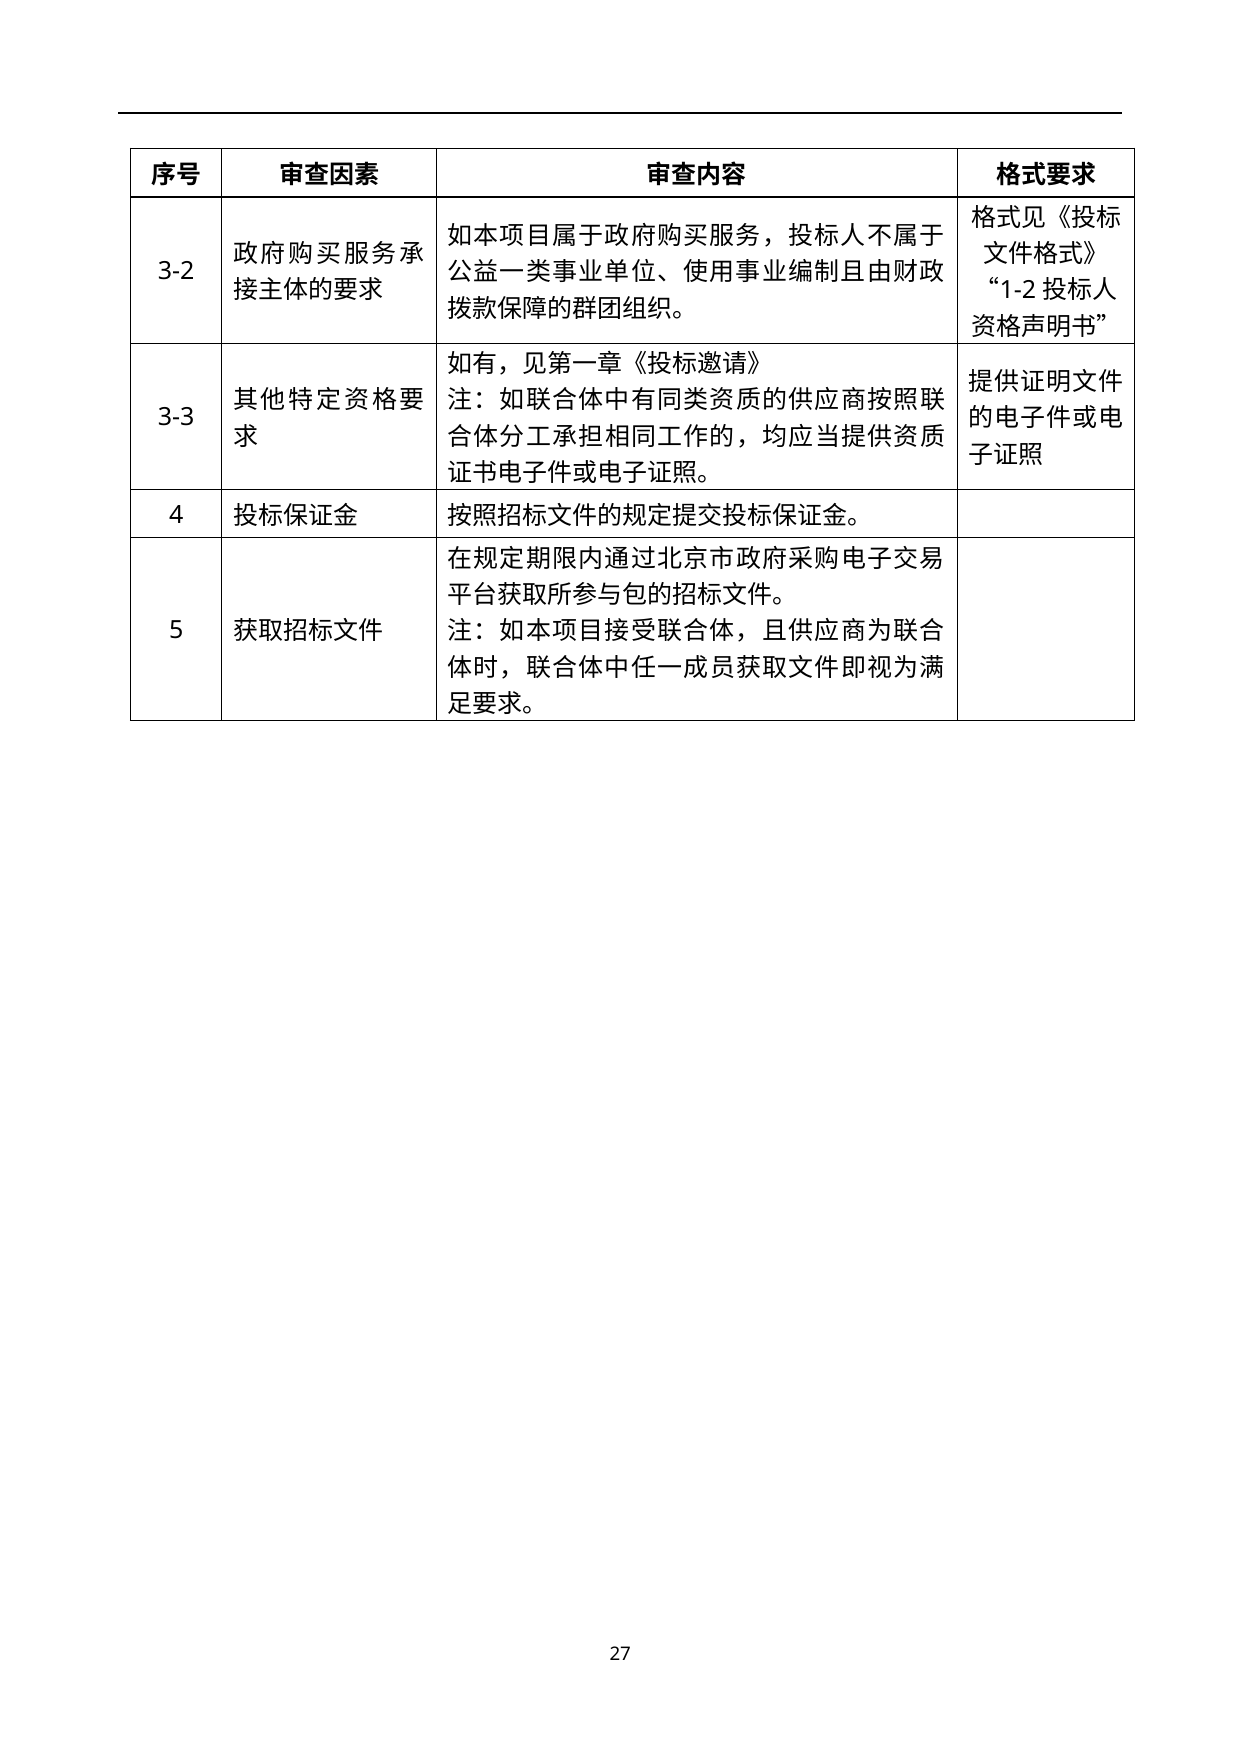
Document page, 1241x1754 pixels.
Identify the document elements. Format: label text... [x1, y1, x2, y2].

table_cell 政府购买服务承接主体的要求 [222, 198, 436, 342]
table_header 审查内容 [437, 149, 957, 196]
table_cell 5 [131, 538, 221, 719]
table_header 序号 [131, 149, 221, 196]
table_cell 如本项目属于政府购买服务，投标人不属于公益一类事业单位、使用事业编制且由财政拨款保障的群团组织。 [437, 198, 957, 342]
table_cell 在规定期限内通过北京市政府采购电子交易平台获取所参与包的招标文件。 注：如本项目接受联合体，且供应商为联合体时，联合体中任一成员获取文件即视为满足要求。 [437, 538, 957, 719]
table_cell 如有，见第一章《投标邀请》 注：如联合体中有同类资质的供应商按照联合体分工承担相同工作的，均应当提供资质证书电子件或电子证照。 [437, 344, 957, 488]
table_cell 提供证明文件的电子件或电子证照 [958, 344, 1134, 488]
table_cell 3-2 [131, 198, 221, 342]
table_cell [958, 538, 1134, 719]
table_header 审查因素 [222, 149, 436, 196]
table_cell 按照招标文件的规定提交投标保证金。 [437, 490, 957, 537]
table_header 格式要求 [958, 149, 1134, 196]
table_cell 获取招标文件 [222, 538, 436, 719]
table_cell 4 [131, 490, 221, 537]
table_cell 投标保证金 [222, 490, 436, 537]
table_cell 其他特定资格要求 [222, 344, 436, 488]
table_cell [958, 490, 1134, 537]
table_cell 3-3 [131, 344, 221, 488]
table_cell 格式见《投标文件格式》“1-2 投标人资格声明书” [958, 198, 1134, 342]
